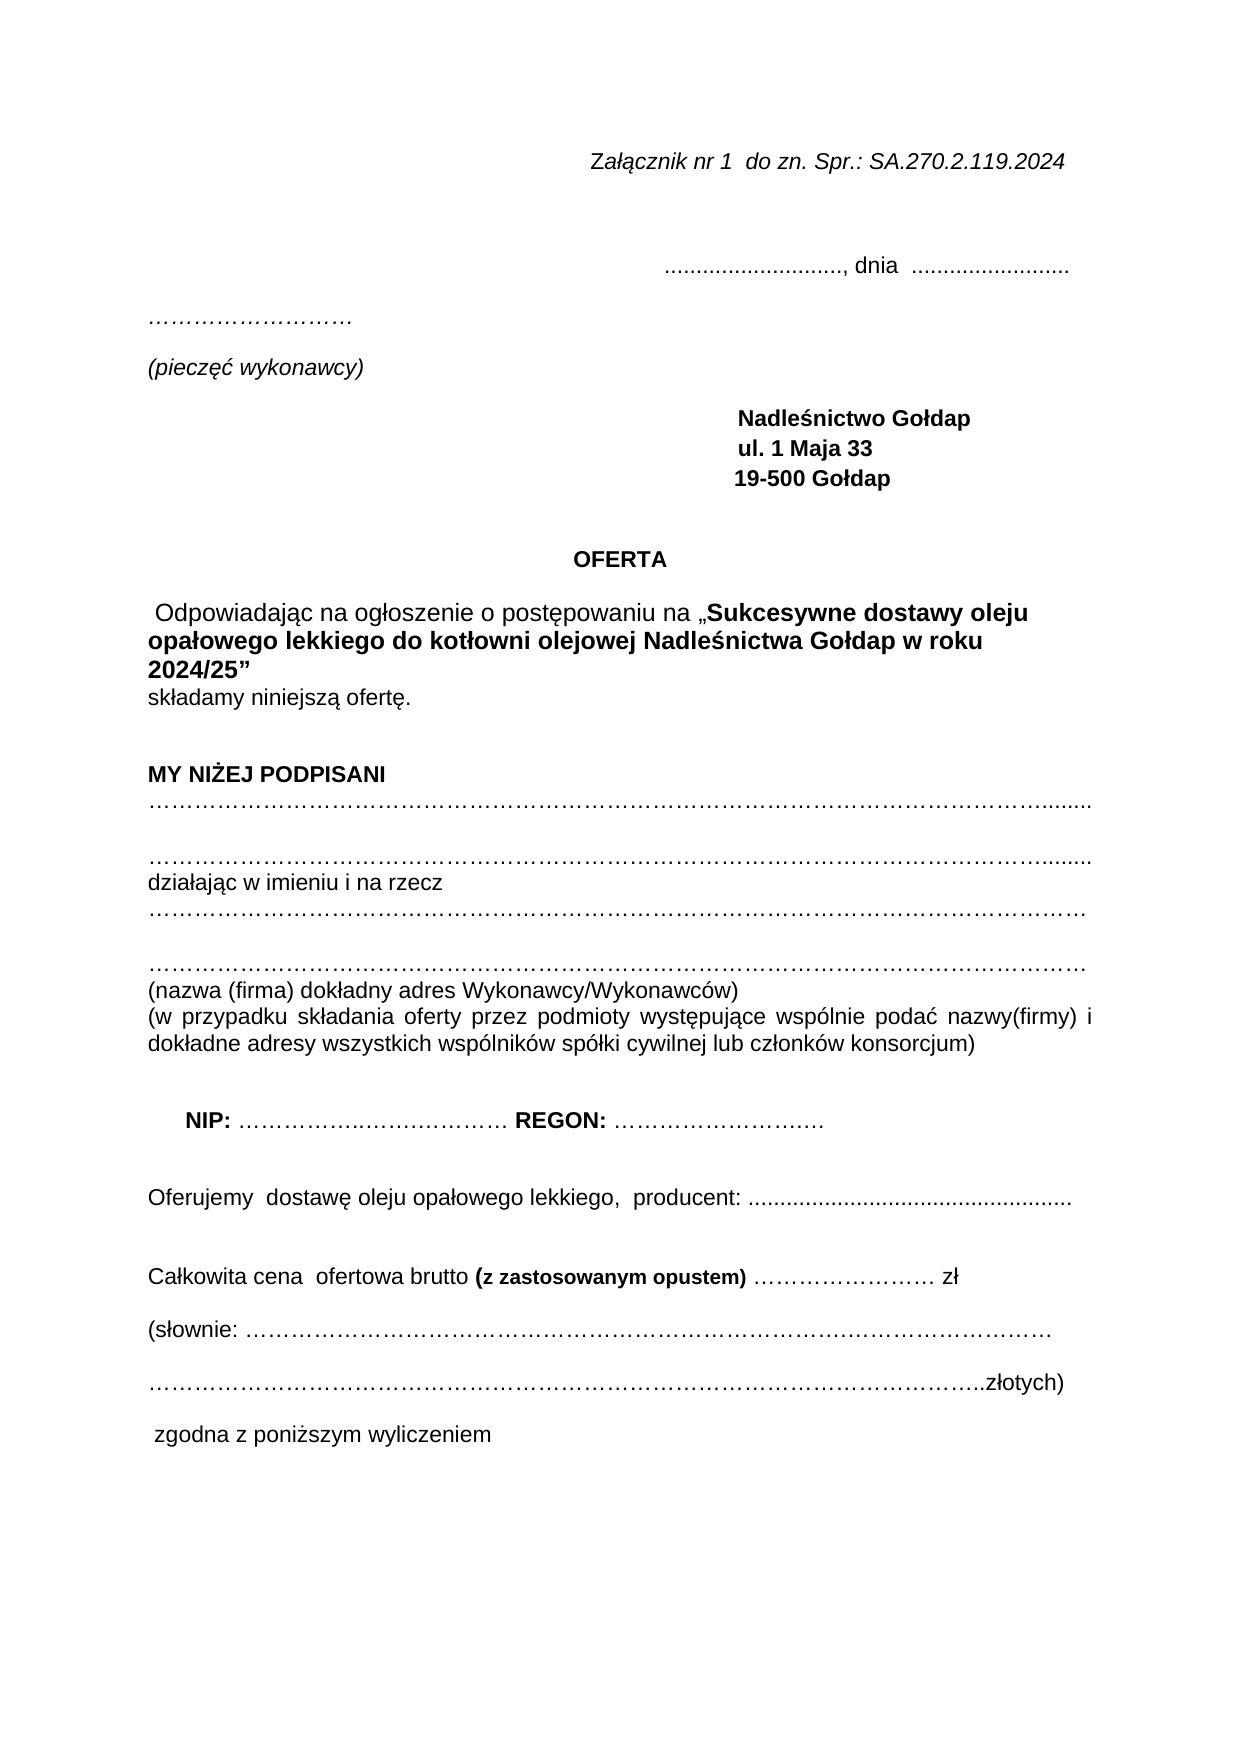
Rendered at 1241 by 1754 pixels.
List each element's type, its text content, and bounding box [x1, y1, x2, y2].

text zgodna z poniższym wyliczeniem [148, 1421, 1093, 1448]
text ……………………… [148, 303, 1093, 329]
text (słownie: …………………………………………………………………….……………………… [148, 1316, 1093, 1342]
text (nazwa (firma) dokładny adres Wykonawcy/Wykonawców) [148, 977, 1093, 1003]
text 19-500 Gołdap [148, 465, 1093, 492]
text NIP: ……………..…….………… REGON: …………………….… [185, 1107, 1093, 1133]
text działając w imieniu i na rzecz [148, 869, 1093, 895]
text (pieczęć wykonawcy) [148, 354, 1093, 380]
text …………………………………………………………………………………………………………… [148, 950, 1093, 977]
text ............................, dnia ......................... [664, 252, 1093, 278]
text ………………………………………………………………………………………………..złotych) [148, 1369, 1093, 1395]
text Całkowita cena ofertowa brutto (z zastosowanym opustem) …………………… zł [148, 1263, 1093, 1290]
text Oferujemy dostawę oleju opałowego lekkiego, producent: ................................................... [148, 1184, 1093, 1211]
text (w przypadku składania oferty przez podmioty występujące wspólnie podać nazwy(firmy) i dokładne adresy wszystkich wspólników spółki cywilnej lub członków konsorcjum) [148, 1003, 1093, 1056]
text ………………………………………………………………………………………………………........ [148, 787, 1093, 814]
text ………………………………………………………………………………………………………........ [148, 843, 1093, 869]
text Nadleśnictwo Gołdap [148, 405, 1093, 431]
text ul. 1 Maja 33 [148, 435, 1093, 461]
text Odpowiadając na ogłoszenie o postępowaniu na „Sukcesywne dostawy oleju opałowego lekkiego do kotłowni olejowej Nadleśnictwa Gołdap w roku 2024/25” [148, 597, 1093, 684]
text Załącznik nr 1 do zn. Spr.: SA.270.2.119.2024 [516, 148, 1093, 174]
text MY NIŻEJ PODPISANI [148, 761, 1093, 787]
text …………………………………………………………………………………………………………… [148, 895, 1093, 922]
text OFERTA [148, 546, 1093, 573]
text składamy niniejszą ofertę. [148, 684, 1093, 710]
